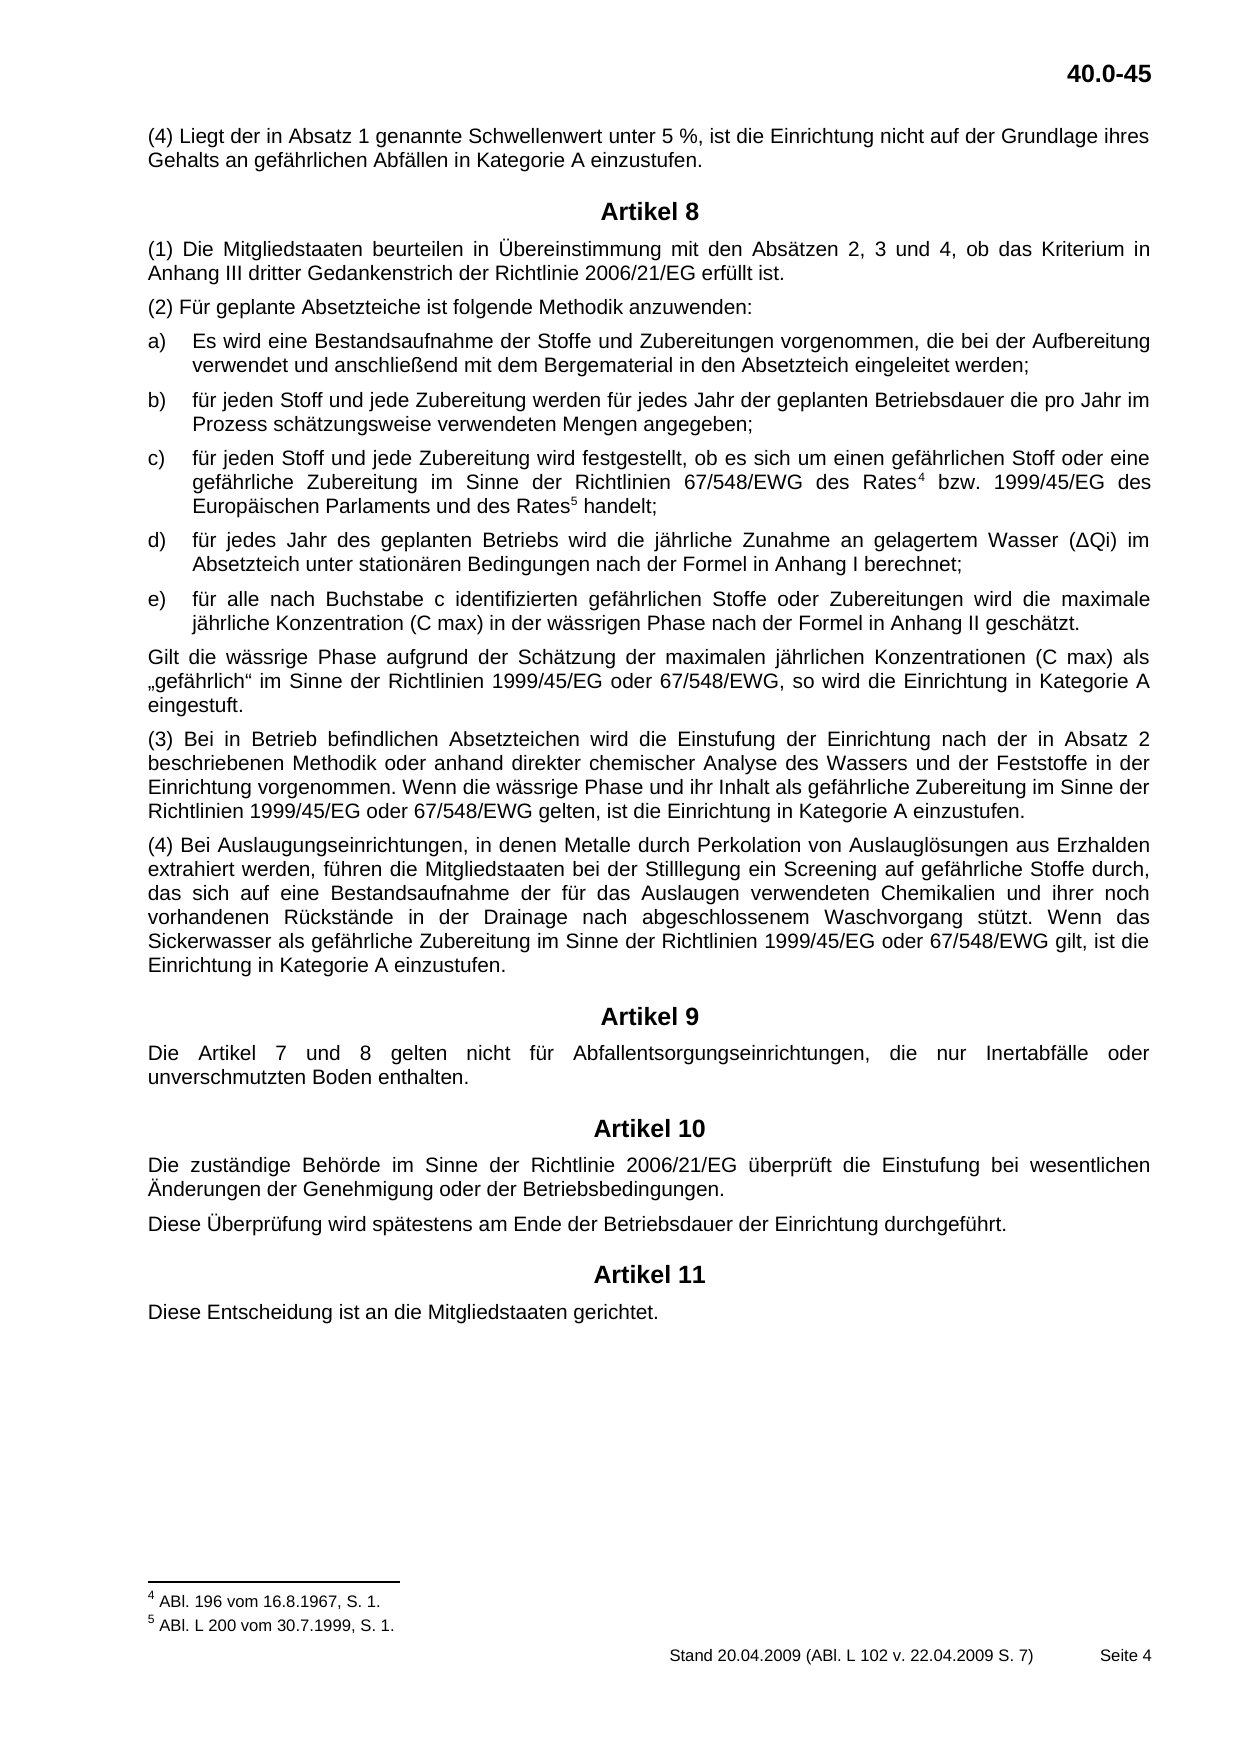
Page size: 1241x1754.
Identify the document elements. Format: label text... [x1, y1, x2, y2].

text (1) Die Mitgliedstaaten beurteilen in Übereinstimmung mit den Absätzen 2, 3 und 4, ob das Kriterium in Anhang III dritter Gedankenstrich der Richtlinie 2006/21/EG erfüllt ist. [148, 236, 1152, 284]
text Die Artikel 7 und 8 gelten nicht für Abfallentsorgungseinrichtungen, die nur Inertabfälle oder unverschmutzten Boden enthalten. [148, 1041, 1152, 1089]
text d) für jedes Jahr des geplanten Betriebs wird die jährliche Zunahme an gelagertem Wasser (ΔQi) im Absetzteich unter stationären Bedingungen nach der Formel in Anhang I berechnet; [148, 528, 1152, 576]
text Diese Überprüfung wird spätestens am Ende der Betriebsdauer der Einrichtung durchgeführt. [148, 1212, 1152, 1236]
subtitle Artikel 8 [148, 197, 1152, 226]
text Gilt die wässrige Phase aufgrund der Schätzung der maximalen jährlichen Konzentrationen (C max) als „gefährlich“ im Sinne der Richtlinien 1999/45/EG oder 67/548/EWG, so wird die Einrichtung in Kategorie A eingestuft. [148, 645, 1152, 717]
text e) für alle nach Buchstabe c identifizierten gefährlichen Stoffe oder Zubereitungen wird die maximale jährliche Konzentration (C max) in der wässrigen Phase nach der Formel in Anhang II geschätzt. [148, 586, 1152, 634]
subtitle Artikel 11 [148, 1261, 1152, 1289]
text (3) Bei in Betrieb befindlichen Absetzteichen wird die Einstufung der Einrichtung nach der in Absatz 2 beschriebenen Methodik oder anhand direkter chemischer Analyse des Wassers und der Feststoffe in der Einrichtung vorgenommen. Wenn die wässrige Phase und ihr Inhalt als gefährliche Zubereitung im Sinne der Richtlinien 1999/45/EG oder 67/548/EWG gelten, ist die Einrichtung in Kategorie A einzustufen. [148, 727, 1152, 823]
text Diese Entscheidung ist an die Mitgliedstaaten gerichtet. [148, 1300, 1152, 1324]
text (4) Liegt der in Absatz 1 genannte Schwellenwert unter 5 %, ist die Einrichtung nicht auf der Grundlage ihres Gehalts an gefährlichen Abfällen in Kategorie A einzustufen. [148, 124, 1152, 172]
text Die zuständige Behörde im Sinne der Richtlinie 2006/21/EG überprüft die Einstufung bei wesentlichen Änderungen der Genehmigung oder der Betriebsbedingungen. [148, 1153, 1152, 1201]
text (2) Für geplante Absetzteiche ist folgende Methodik anzuwenden: [148, 295, 1152, 319]
text (4) Bei Auslaugungseinrichtungen, in denen Metalle durch Perkolation von Auslauglösungen aus Erzhalden extrahiert werden, führen die Mitgliedstaaten bei der Stilllegung ein Screening auf gefährliche Stoffe durch, das sich auf eine Bestandsaufnahme der für das Auslaugen verwendeten Chemikalien und ihrer noch vorhandenen Rückstände in der Drainage nach abgeschlossenem Waschvorgang stützt. Wenn das Sickerwasser als gefährliche Zubereitung im Sinne der Richtlinien 1999/45/EG oder 67/548/EWG gilt, ist die Einrichtung in Kategorie A einzustufen. [148, 833, 1152, 977]
text a) Es wird eine Bestandsaufnahme der Stoffe und Zubereitungen vorgenommen, die bei der Aufbereitung verwendet und anschließend mit dem Bergematerial in den Absetzteich eingeleitet werden; [148, 329, 1152, 377]
subtitle Artikel 9 [148, 1002, 1152, 1031]
subtitle Artikel 10 [148, 1114, 1152, 1143]
text c) für jeden Stoff und jede Zubereitung wird festgestellt, ob es sich um einen gefährlichen Stoff oder eine gefährliche Zubereitung im Sinne der Richtlinien 67/548/EWG des Rates bzw. 1999/45/EG des Europäischen Parlaments und des Rates handelt; [148, 446, 1152, 518]
text b) für jeden Stoff und jede Zubereitung werden für jedes Jahr der geplanten Betriebsdauer die pro Jahr im Prozess schätzungsweise verwendeten Mengen angegeben; [148, 387, 1152, 435]
